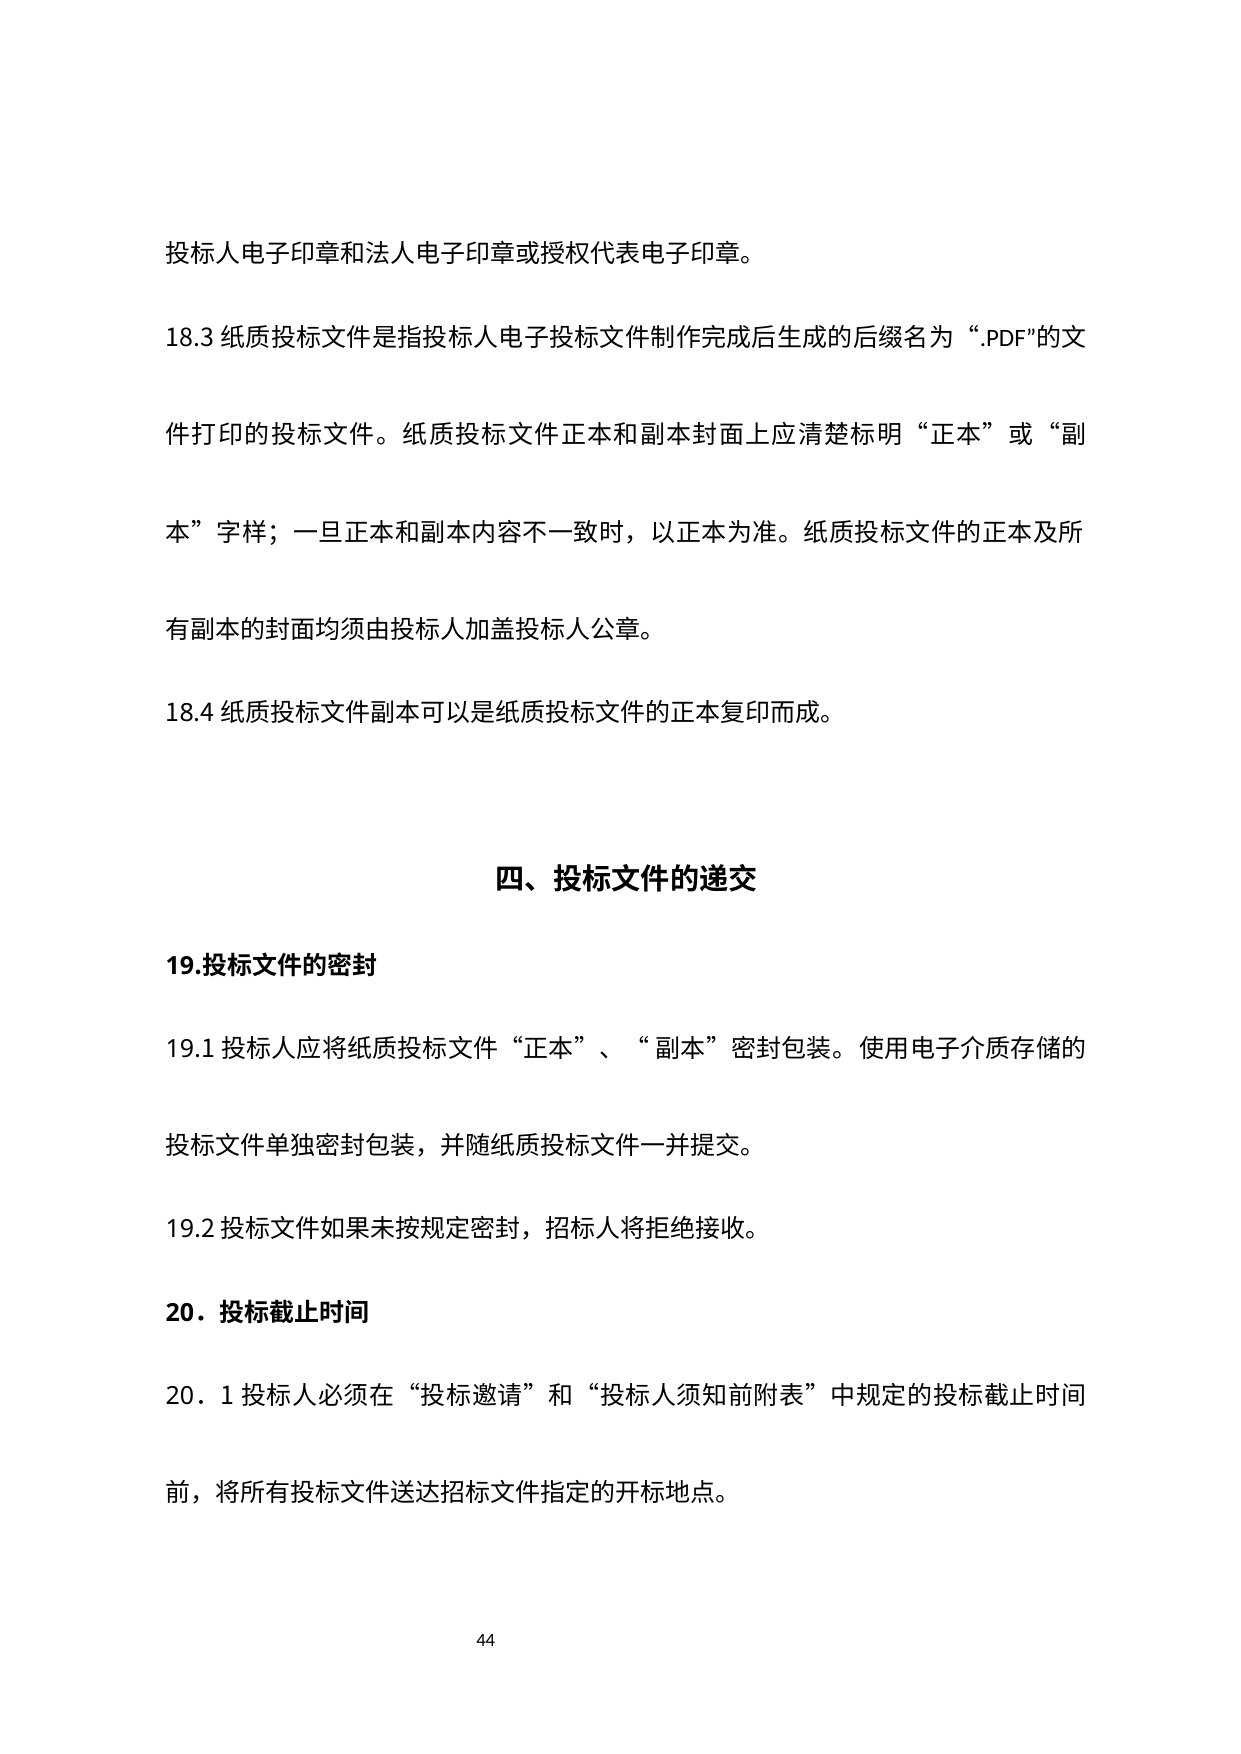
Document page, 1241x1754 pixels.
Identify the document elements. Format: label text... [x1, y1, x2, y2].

text 18.4 纸质投标文件副本可以是纸质投标文件的正本复印而成。 [165, 678, 1087, 743]
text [165, 219, 1087, 284]
text 19.投标文件的密封 [165, 931, 1087, 996]
text 20．1 投标人必须在“投标邀请”和“投标人须知前附表”中规定的投标截止时间前，将所有投标文件送达招标文件指定的开标地点。 [165, 1361, 1087, 1523]
text 18.3 纸质投标文件是指投标人电子投标文件制作完成后生成的后缀名为“.PDF”的文件打印的投标文件。纸质投标文件正本和副本封面上应清楚标明“正本”或“副本”字样；一旦正本和副本内容不一致时，以正本为准。纸质投标文件的正本及所有副本的封面均须由投标人加盖投标人公章。 [165, 303, 1087, 660]
text 四、投标文件的递交 [165, 844, 1087, 909]
text 20．投标截止时间 [165, 1278, 1087, 1343]
text 19.2 投标文件如果未按规定密封，招标人将拒绝接收。 [165, 1194, 1087, 1259]
text 19.1 投标人应将纸质投标文件“正本”、“ 副本”密封包装。使用电子介质存储的投标文件单独密封包装，并随纸质投标文件一并提交。 [165, 1014, 1087, 1176]
